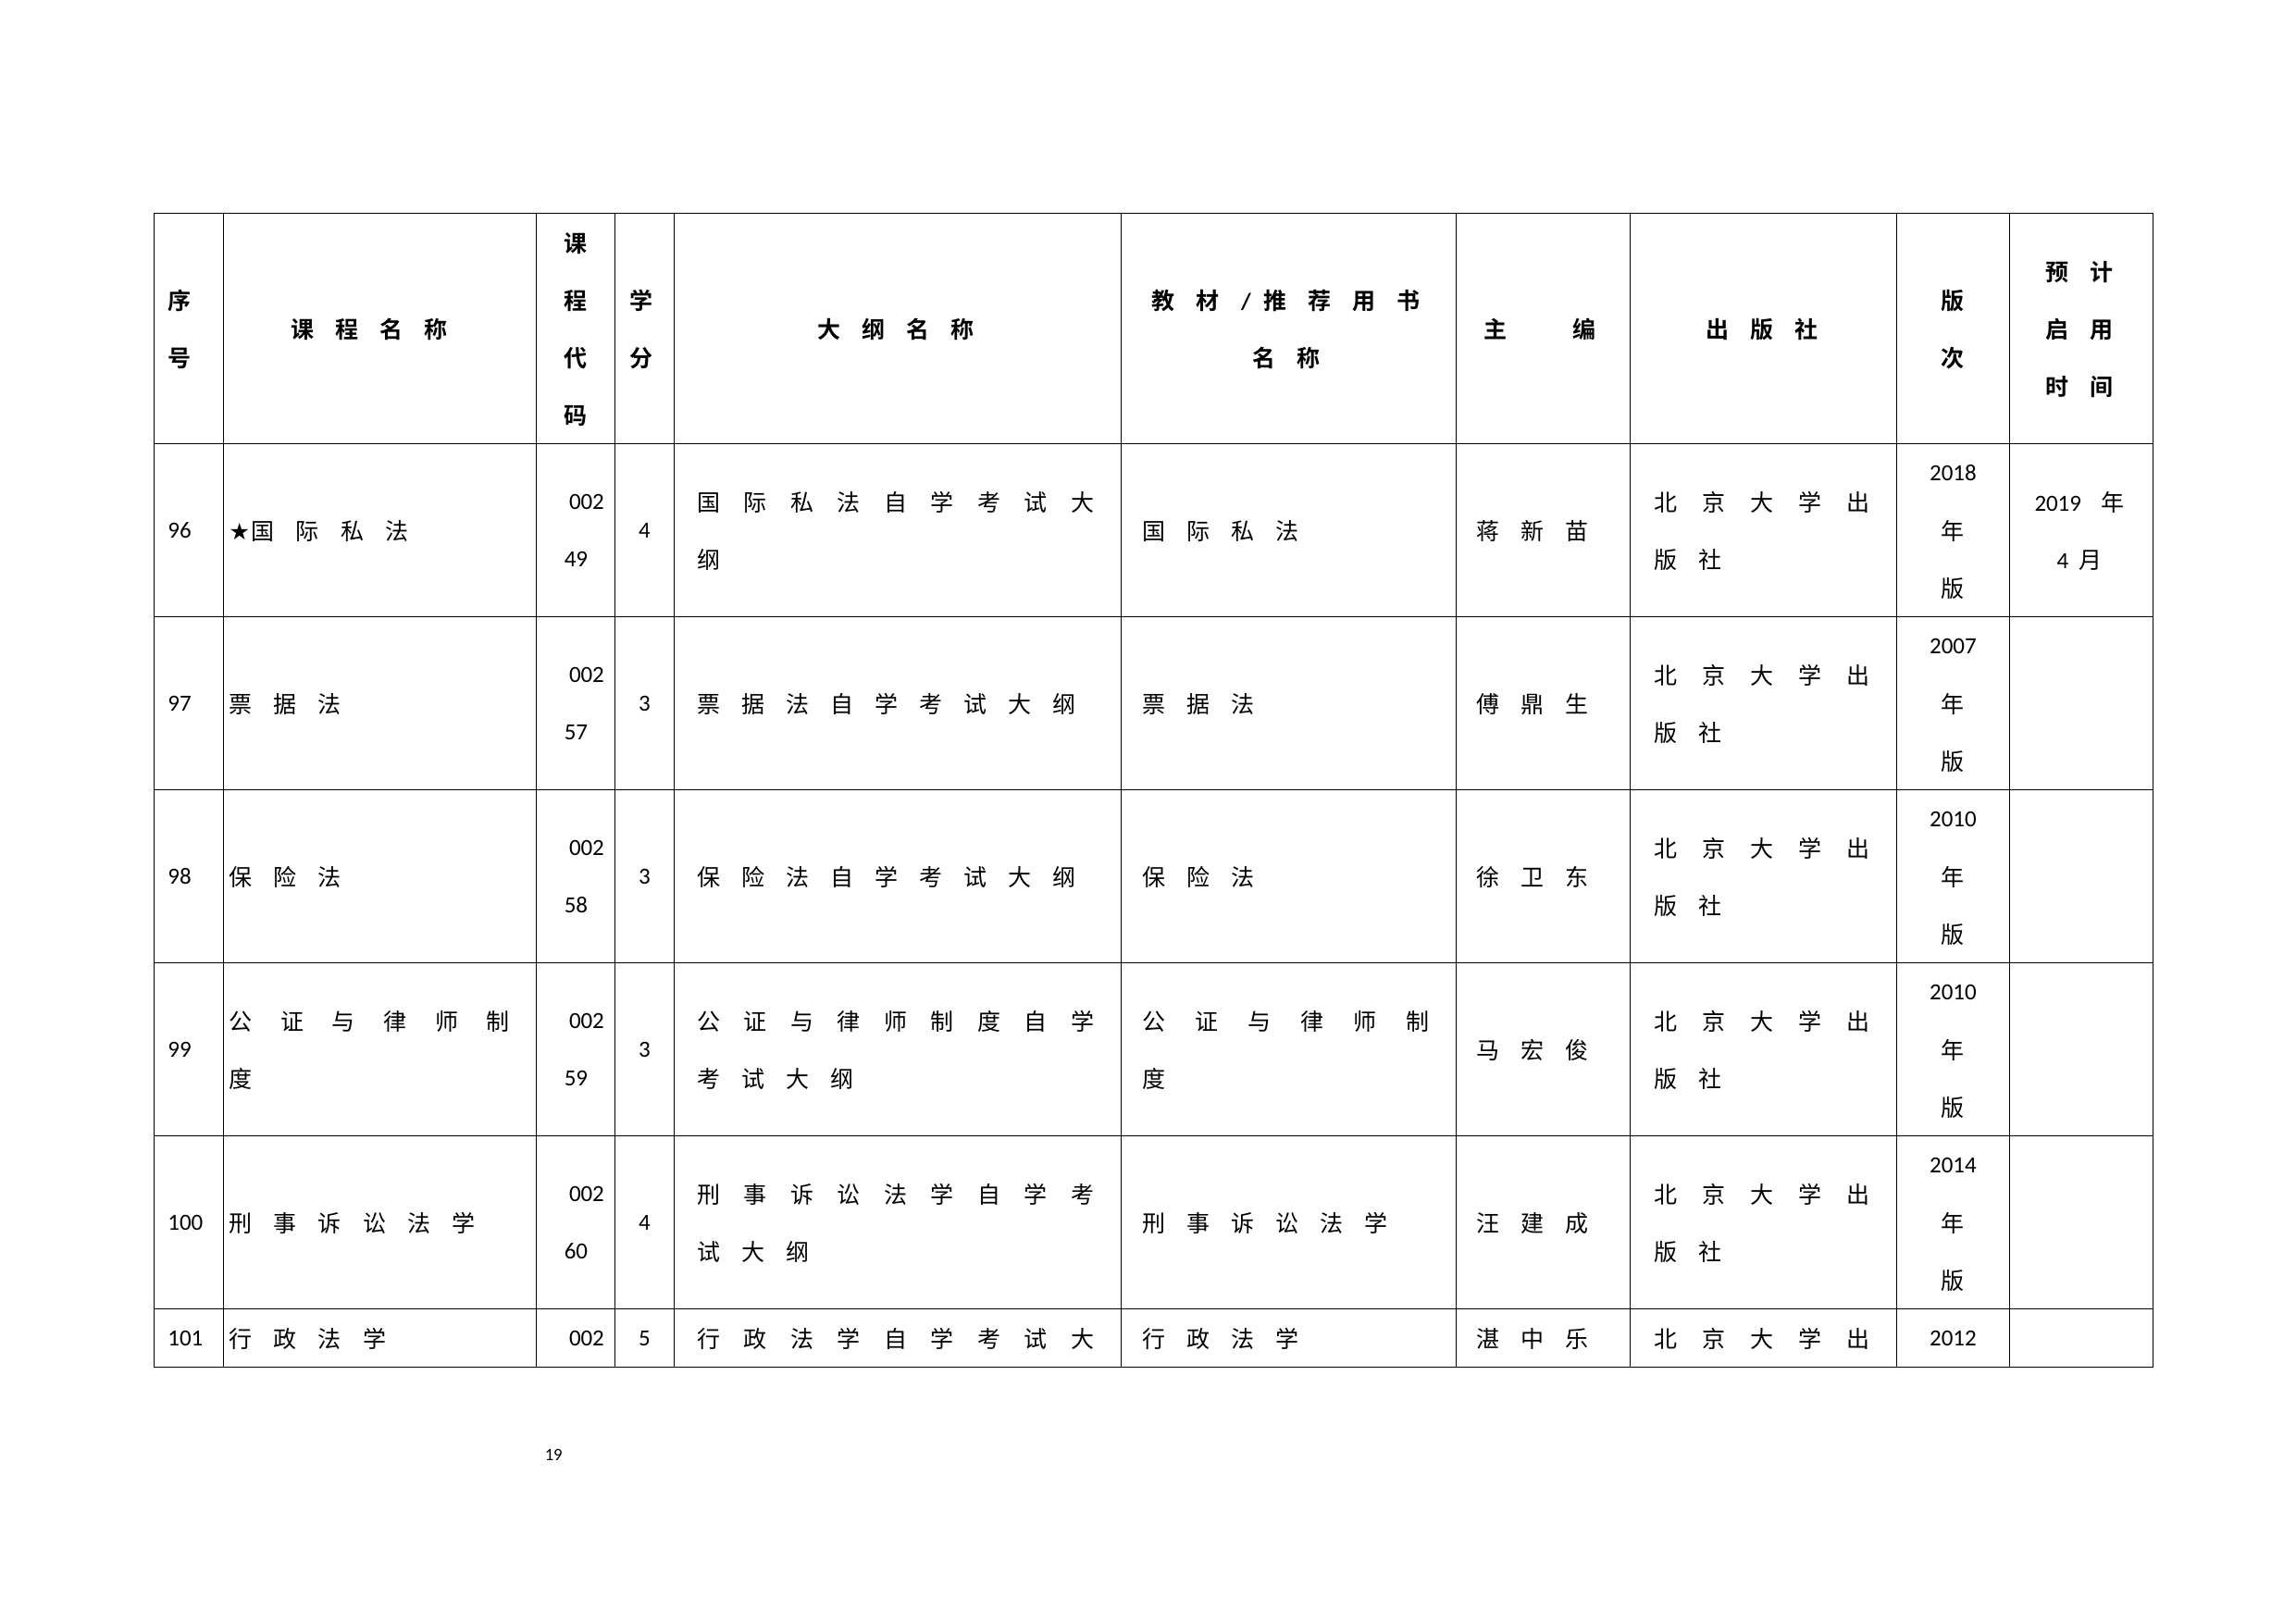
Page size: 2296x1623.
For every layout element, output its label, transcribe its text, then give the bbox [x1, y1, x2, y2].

table_cell 00258 [537, 790, 614, 962]
table_cell 票据法 [1122, 617, 1456, 789]
table_cell 4 [615, 444, 674, 616]
table_cell 98 [155, 790, 223, 962]
table_cell 96 [155, 444, 223, 616]
table_cell 00261 [537, 1309, 614, 1367]
table_cell 00259 [537, 963, 614, 1135]
table_cell 101 [155, 1309, 223, 1367]
table_header 课程名称 [224, 214, 536, 443]
table_cell 行政法学 [1122, 1309, 1456, 1367]
table_cell 2010年版 [1897, 790, 2009, 962]
table_header 课程 代码 [537, 214, 614, 443]
table_cell 行政法学自学考试大纲 [675, 1309, 1121, 1367]
table_cell 北京大学出版社 [1631, 1136, 1896, 1308]
table_cell 3 [615, 790, 674, 962]
table_header 大纲名称 [675, 214, 1121, 443]
table_cell 99 [155, 963, 223, 1135]
table_cell [2010, 617, 2153, 789]
table_cell 票据法 [224, 617, 536, 789]
table_cell 蒋新苗 [1457, 444, 1630, 616]
table_cell 北京大学出版社 [1631, 444, 1896, 616]
table_cell 2018年版 [1897, 444, 2009, 616]
table_header 出版社 [1631, 214, 1896, 443]
table_cell 傅鼎生 [1457, 617, 1630, 789]
table_cell 2019年4月 [2010, 444, 2153, 616]
table_cell 公证与律师制度自学考试大纲 [675, 963, 1121, 1135]
table_cell ★国际私法 [224, 444, 536, 616]
table_cell 2010年版 [1897, 963, 2009, 1135]
table_cell 00249 [537, 444, 614, 616]
table_cell 00260 [537, 1136, 614, 1308]
table_cell 2007年版 [1897, 617, 2009, 789]
table_cell 3 [615, 617, 674, 789]
table_cell 4 [615, 1136, 674, 1308]
table_cell 马宏俊 [1457, 963, 1630, 1135]
table_cell 3 [615, 963, 674, 1135]
table_header 主 编 [1457, 214, 1630, 443]
table_cell 刑事诉讼法学 [224, 1136, 536, 1308]
table_cell 行政法学 [224, 1309, 536, 1367]
table_cell 保险法 [1122, 790, 1456, 962]
table_cell 公证与律师制度 [224, 963, 536, 1135]
table_cell 保险法 [224, 790, 536, 962]
table_cell 票据法自学考试大纲 [675, 617, 1121, 789]
table_header 版次 [1897, 214, 2009, 443]
table_cell 97 [155, 617, 223, 789]
table_cell [2010, 790, 2153, 962]
table_cell 100 [155, 1136, 223, 1308]
table_cell 北京大学出版社 [1631, 1309, 1896, 1367]
table_cell 保险法自学考试大纲 [675, 790, 1121, 962]
table_cell 2012年版 [1897, 1309, 2009, 1367]
table_cell 00257 [537, 617, 614, 789]
table_cell 刑事诉讼法学 [1122, 1136, 1456, 1308]
table_header 序号 [155, 214, 223, 443]
table_header 预计启用时间 [2010, 214, 2153, 443]
table_cell 公证与律师制度 [1122, 963, 1456, 1135]
table_cell 徐卫东 [1457, 790, 1630, 962]
table_cell 北京大学出版社 [1631, 617, 1896, 789]
table_cell 5 [615, 1309, 674, 1367]
table_cell 国际私法自学考试大纲 [675, 444, 1121, 616]
table_header 教材/推荐用书名称 [1122, 214, 1456, 443]
table_cell 国际私法 [1122, 444, 1456, 616]
table_cell 刑事诉讼法学自学考试大纲 [675, 1136, 1121, 1308]
table_cell 汪建成 [1457, 1136, 1630, 1308]
table_cell [2010, 963, 2153, 1135]
table_cell [2010, 1136, 2153, 1308]
table_cell 2014年版 [1897, 1136, 2009, 1308]
table_header 学分 [615, 214, 674, 443]
table_cell 湛中乐 [1457, 1309, 1630, 1367]
table_cell [2010, 1309, 2153, 1367]
table_cell 北京大学出版社 [1631, 790, 1896, 962]
table_cell 北京大学出版社 [1631, 963, 1896, 1135]
